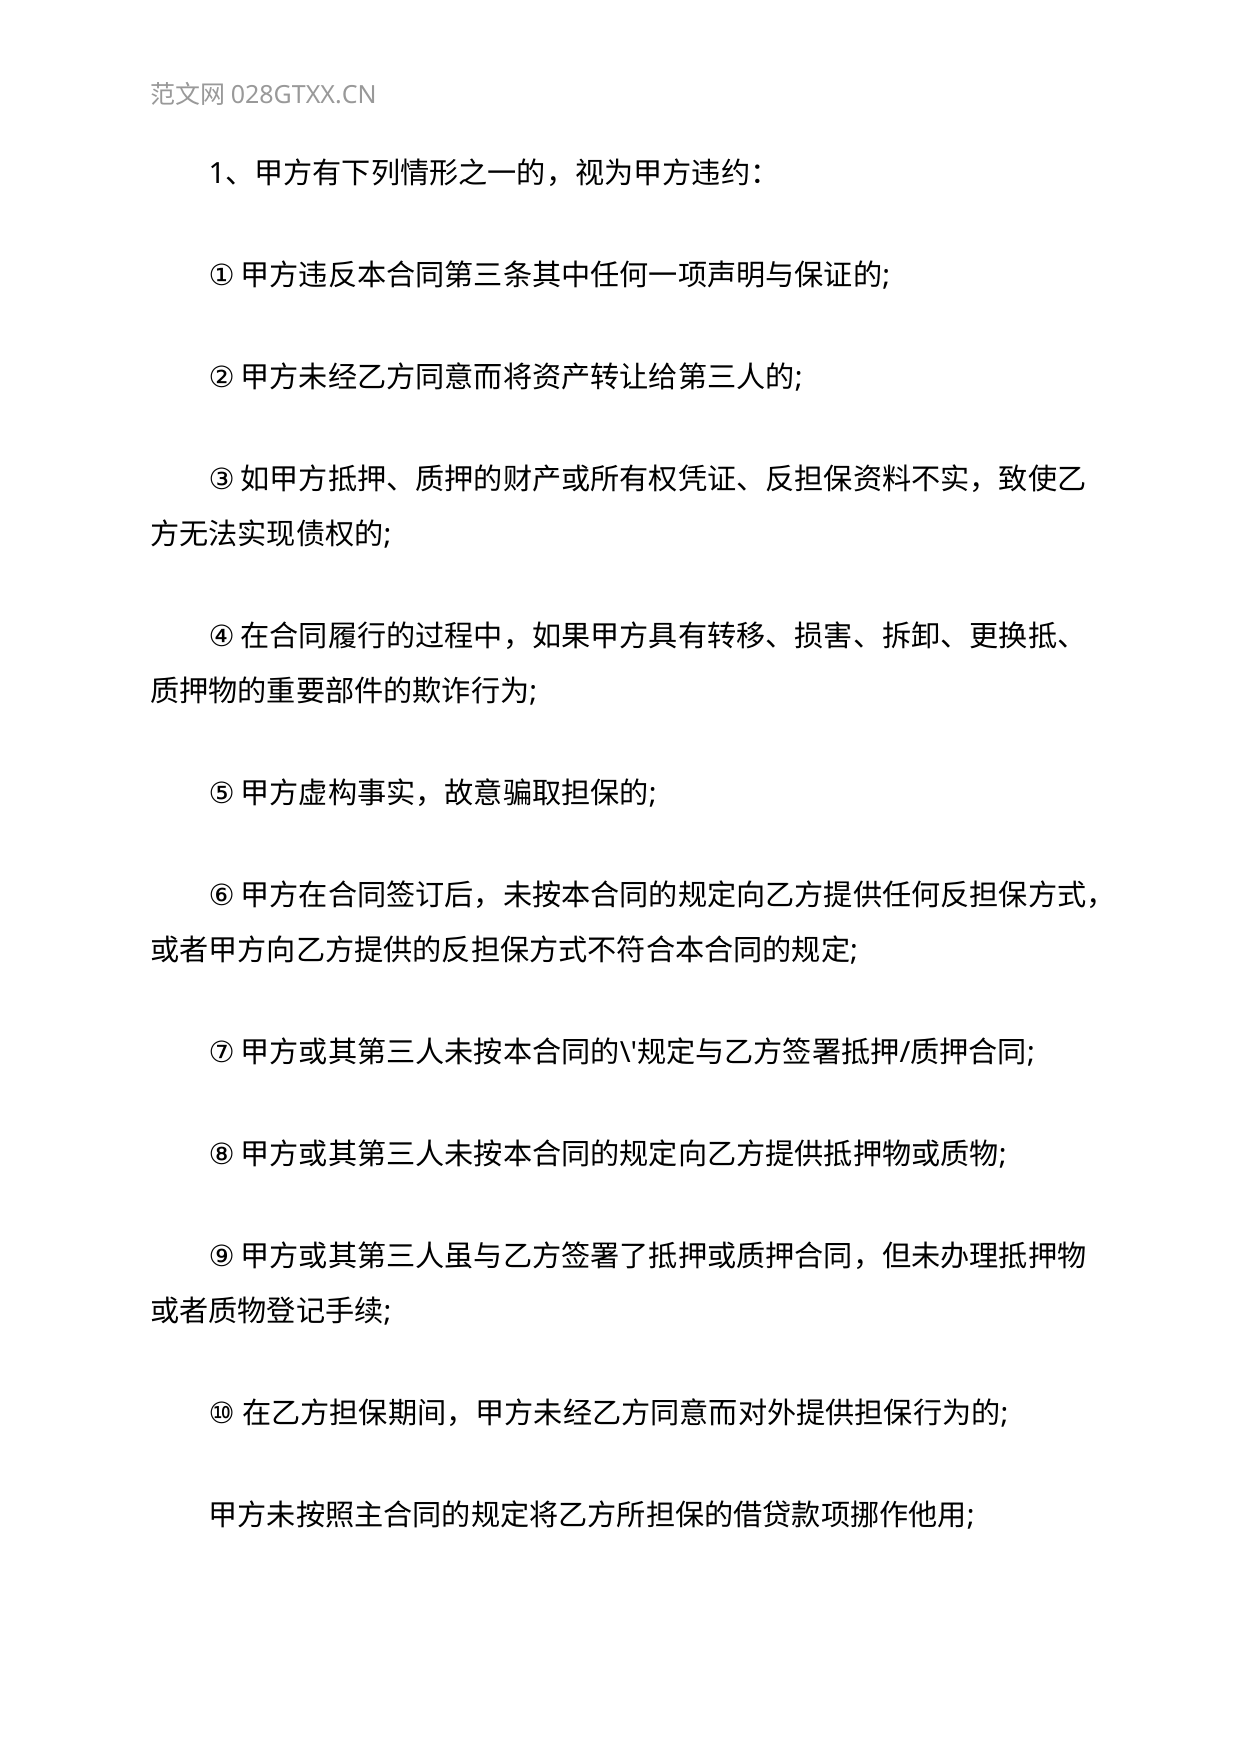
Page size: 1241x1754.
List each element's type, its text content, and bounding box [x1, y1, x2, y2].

text ②甲方未经乙方同意而将资产转让给第三人的; [150, 354, 1090, 396]
text ①甲方违反本合同第三条其中任何一项声明与保证的; [150, 252, 1090, 294]
text 甲方未按照主合同的规定将乙方所担保的借贷款项挪作他用; [150, 1492, 1090, 1534]
text ⑩ 在乙方担保期间，甲方未经乙方同意而对外提供担保行为的; [150, 1390, 1090, 1432]
text 1、甲方有下列情形之一的，视为甲方违约： [150, 150, 1090, 192]
text ⑨甲方或其第三人虽与乙方签署了抵押或质押合同，但未办理抵押物或者质物登记手续; [150, 1233, 1090, 1330]
text ⑦甲方或其第三人未按本合同的\'规定与乙方签署抵押/质押合同; [150, 1029, 1090, 1071]
text ⑥甲方在合同签订后，未按本合同的规定向乙方提供任何反担保方式，或者甲方向乙方提供的反担保方式不符合本合同的规定; [150, 872, 1090, 969]
text ⑤甲方虚构事实，故意骗取担保的; [150, 770, 1090, 812]
text ③如甲方抵押、质押的财产或所有权凭证、反担保资料不实，致使乙方无法实现债权的; [150, 456, 1090, 553]
text ④在合同履行的过程中，如果甲方具有转移、损害、拆卸、更换抵、质押物的重要部件的欺诈行为; [150, 613, 1090, 710]
text ⑧甲方或其第三人未按本合同的规定向乙方提供抵押物或质物; [150, 1131, 1090, 1173]
